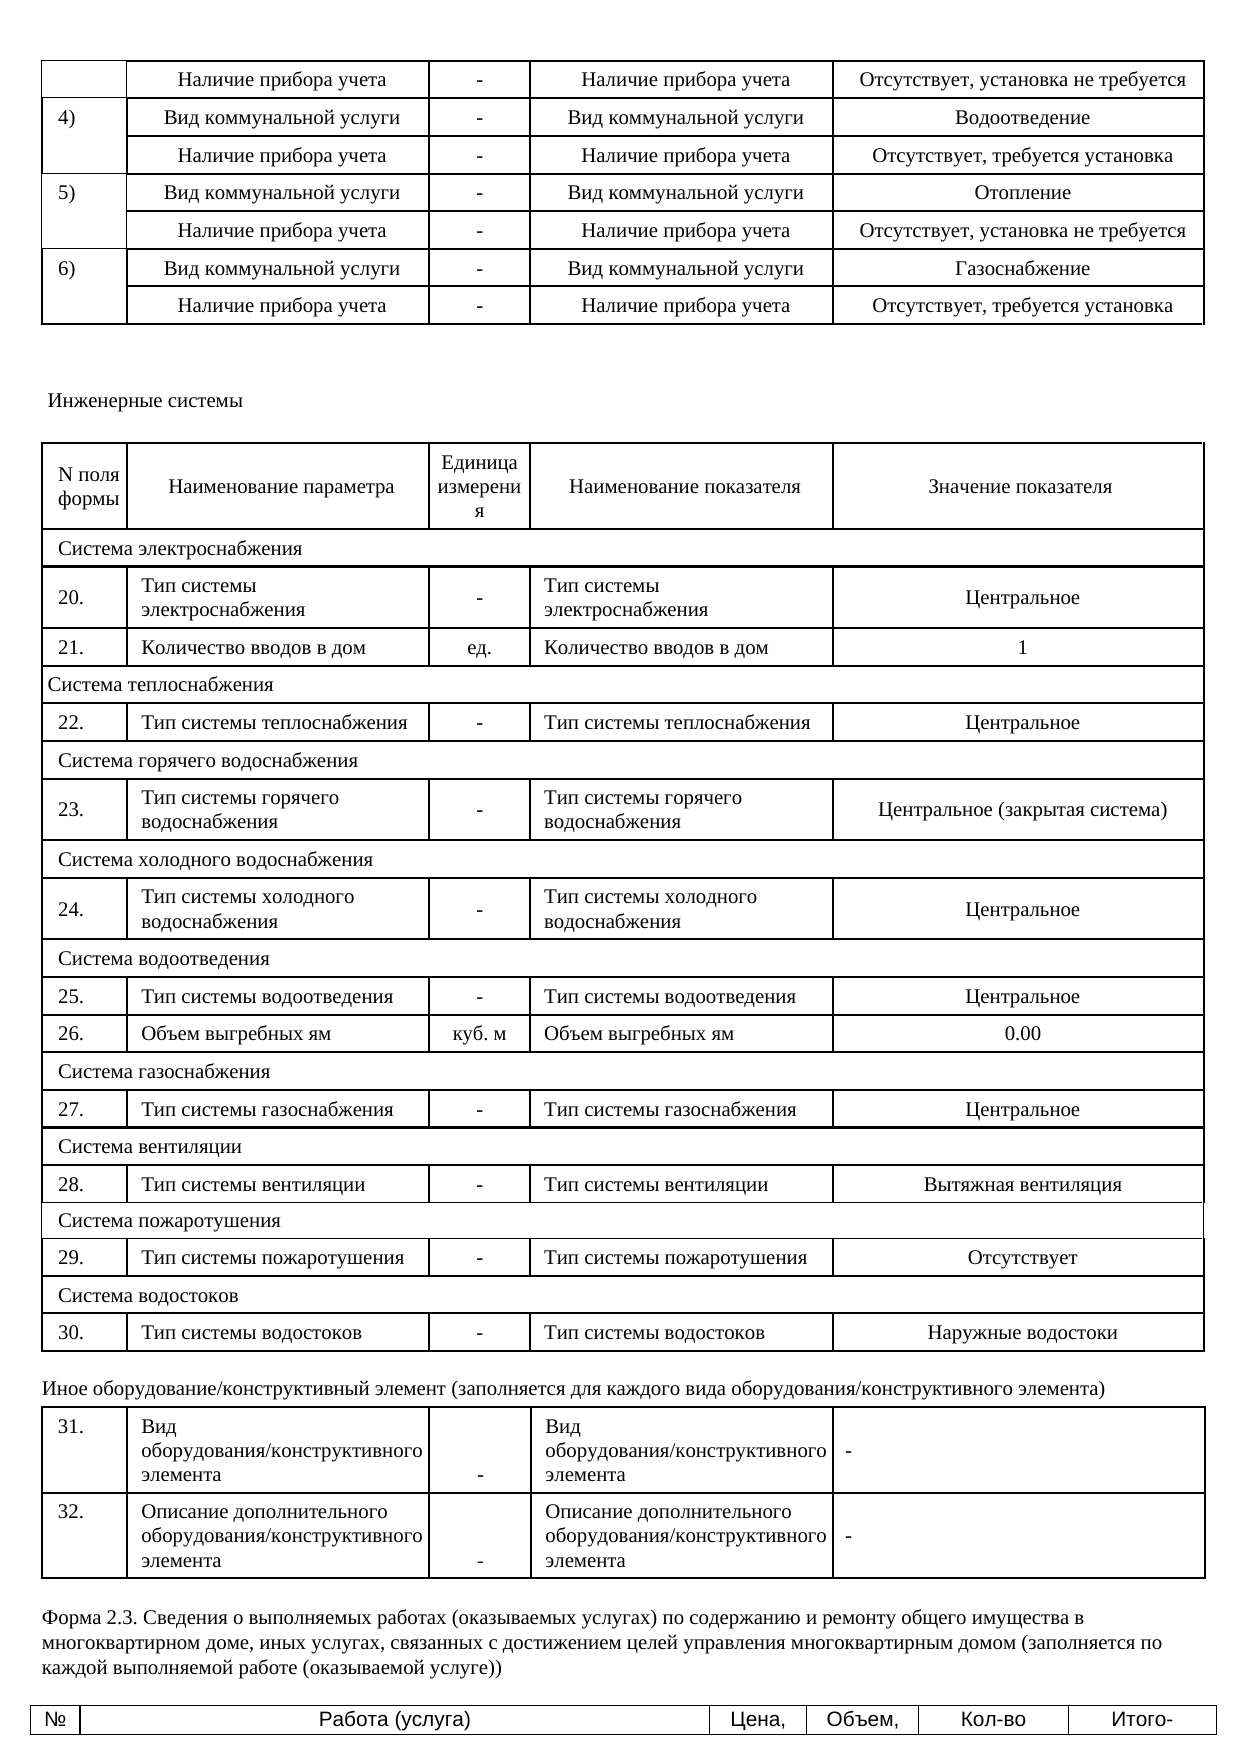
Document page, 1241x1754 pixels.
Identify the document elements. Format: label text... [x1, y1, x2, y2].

table_cell Наличие прибора учета [531, 212, 832, 248]
table_cell 24. [43, 879, 126, 938]
table_cell Система электроснабжения [43, 530, 1203, 565]
table_cell 20. [43, 568, 126, 627]
table_cell - [834, 1494, 1204, 1577]
table_cell N поля формы [43, 444, 126, 528]
table_cell Наличие прибора учета [127, 212, 428, 248]
table_cell Система пожаротушения [42, 1202, 1203, 1238]
table_cell 5) [42, 174, 126, 248]
table_cell Значение показателя [834, 442, 1203, 528]
table_cell Система газоснабжения [43, 1053, 1203, 1089]
table_cell Наименование параметра [128, 444, 428, 528]
table_cell Объем выгребных ям [128, 1016, 428, 1051]
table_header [1069, 1706, 1216, 1733]
table_cell 6) [43, 249, 126, 323]
table_cell Отсутствует, установка не требуется [834, 212, 1203, 248]
table_cell Центральное [834, 1091, 1203, 1126]
table_cell Описание дополнительного оборудования/конструктивного элемента [532, 1494, 832, 1577]
table_cell Тип системы водостоков [531, 1314, 832, 1350]
table_cell Тип системы холодного водоснабжения [531, 879, 832, 938]
table_cell Количество вводов в дом [531, 629, 832, 664]
table_cell 30. [43, 1314, 126, 1350]
table_cell Центральное (закрытая система) [834, 780, 1203, 839]
table_header Вид оборудования/конструктивного элемента [128, 1408, 428, 1492]
table_cell Тип системы электроснабжения [128, 568, 428, 627]
table_cell - [430, 212, 529, 248]
table_cell Тип системы водоотведения [128, 978, 428, 1013]
table_cell Водоотведение [834, 99, 1203, 135]
table_cell - [430, 780, 529, 839]
table_cell Центральное [834, 568, 1203, 627]
table_header - [834, 1408, 1204, 1492]
table_cell Объем выгребных ям [531, 1016, 832, 1051]
table_cell 23. [43, 780, 126, 839]
table_cell 25. [43, 978, 126, 1013]
table_cell Количество вводов в дом [128, 629, 428, 664]
table_cell Тип системы газоснабжения [531, 1091, 832, 1126]
table_cell - [430, 250, 529, 285]
table_cell - [430, 1166, 529, 1202]
table_cell Вид коммунальной услуги [531, 175, 832, 210]
table_cell Система теплоснабжения [43, 667, 1203, 702]
table_cell Единица измерения [430, 444, 529, 528]
table_cell Центральное [834, 879, 1203, 938]
table_cell Инженерные системы [42, 325, 1202, 442]
table_cell Система горячего водоснабжения [43, 742, 1203, 777]
table_cell Газоснабжение [834, 250, 1203, 285]
table_cell Центральное [834, 704, 1203, 740]
table_cell 28. [43, 1166, 126, 1202]
table_cell ед. [430, 629, 529, 664]
table_cell Система водоотведения [43, 940, 1203, 976]
table_cell Система холодного водоснабжения [43, 841, 1203, 877]
table_header № [31, 1706, 79, 1733]
table_header - [430, 1408, 530, 1492]
table_cell Тип системы пожаротушения [531, 1239, 832, 1275]
table_cell Тип системы электроснабжения [531, 568, 832, 627]
text Иное оборудование/конструктивный элемент (заполняется для каждого вида оборудования/конструктивного элемента) [42, 1376, 1205, 1400]
table_cell Наличие прибора учета [531, 62, 832, 97]
table_cell Система вентиляции [43, 1129, 1203, 1164]
table_cell - [430, 978, 529, 1013]
table_cell Центральное [834, 978, 1203, 1013]
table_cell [531, 99, 832, 135]
table_cell 4) [43, 98, 126, 172]
table_cell - [430, 1494, 530, 1577]
table_cell - [430, 1091, 529, 1126]
table_cell Наличие прибора учета [128, 137, 428, 172]
table_cell Тип системы пожаротушения [128, 1239, 428, 1275]
table_cell Тип системы водоотведения [531, 978, 832, 1013]
table_cell куб. м [430, 1016, 529, 1051]
table_header Объем, кв.м [807, 1706, 918, 1733]
table_cell Тип системы горячего водоснабжения [128, 780, 428, 839]
table_cell 0.00 [834, 1016, 1203, 1051]
table_header Кол-во (работ),мес. [919, 1706, 1068, 1733]
table_cell 3) [42, 61, 126, 97]
table_cell Описание дополнительного оборудования/конструктивного элемента [128, 1494, 428, 1577]
table_cell 32. [43, 1494, 126, 1577]
table_cell 29. [43, 1239, 126, 1275]
table_cell 27. [43, 1091, 126, 1126]
table_cell - [430, 62, 529, 97]
table_cell Тип системы холодного водоснабжения [128, 879, 428, 938]
table_cell Вид коммунальной услуги [127, 175, 428, 210]
table_cell Наименование показателя [531, 444, 832, 528]
table_header Цена, руб. [710, 1706, 806, 1733]
table_cell Вид коммунальной услуги [531, 250, 832, 285]
table_cell Отсутствует [834, 1238, 1203, 1275]
table_cell Отсутствует, установка не требуется [834, 62, 1203, 97]
table_cell - [430, 1314, 529, 1350]
table_cell Система водостоков [43, 1277, 1203, 1312]
table_cell Тип системы водостоков [128, 1314, 428, 1350]
table_cell Вид коммунальной услуги [128, 250, 428, 285]
table_header Вид оборудования/конструктивного элемента [532, 1408, 832, 1492]
table_cell Наружные водостоки [834, 1314, 1203, 1350]
table_cell Тип системы вентиляции [128, 1166, 428, 1202]
table_cell Отсутствует, требуется установка [834, 287, 1203, 323]
table_cell 22. [43, 704, 126, 740]
table_cell Наличие прибора учета [128, 287, 428, 323]
table_cell 21. [43, 629, 126, 664]
table_cell Наличие прибора учета [531, 287, 832, 323]
table_cell Тип системы теплоснабжения [531, 704, 832, 740]
table_cell - [430, 287, 529, 323]
table_cell Наличие прибора учета [531, 137, 832, 172]
table_cell Тип системы газоснабжения [128, 1091, 428, 1126]
table_cell Наличие прибора учета [127, 62, 428, 97]
table_cell Отсутствует, требуется установка [834, 137, 1203, 172]
table_cell - [430, 175, 529, 210]
table_cell Тип системы теплоснабжения [128, 704, 428, 740]
table_header Работа (услуга) [81, 1706, 709, 1733]
table_cell - [430, 99, 529, 135]
table_cell - [430, 137, 529, 172]
table_cell - [430, 879, 529, 938]
table_cell - [430, 1239, 529, 1275]
table_cell Тип системы вентиляции [531, 1166, 832, 1202]
table_cell Отопление [834, 175, 1203, 210]
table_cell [128, 99, 428, 135]
text Форма 2.3. Сведения о выполняемых работах (оказываемых услугах) по содержанию и ремонту общего имущества в многоквартирном доме, иных услугах, связанных с достижением целей управления многоквартирным домом (заполняется по каждой выполняемой работе (оказываемой услуге)) [42, 1604, 1173, 1679]
table_cell Вытяжная вентиляция [834, 1166, 1203, 1202]
table_cell 26. [43, 1016, 126, 1051]
table_cell - [430, 704, 529, 740]
table_cell 1 [834, 629, 1203, 664]
table_cell Тип системы горячего водоснабжения [531, 780, 832, 839]
table_cell - [430, 568, 529, 627]
table_header 31. [43, 1408, 126, 1492]
